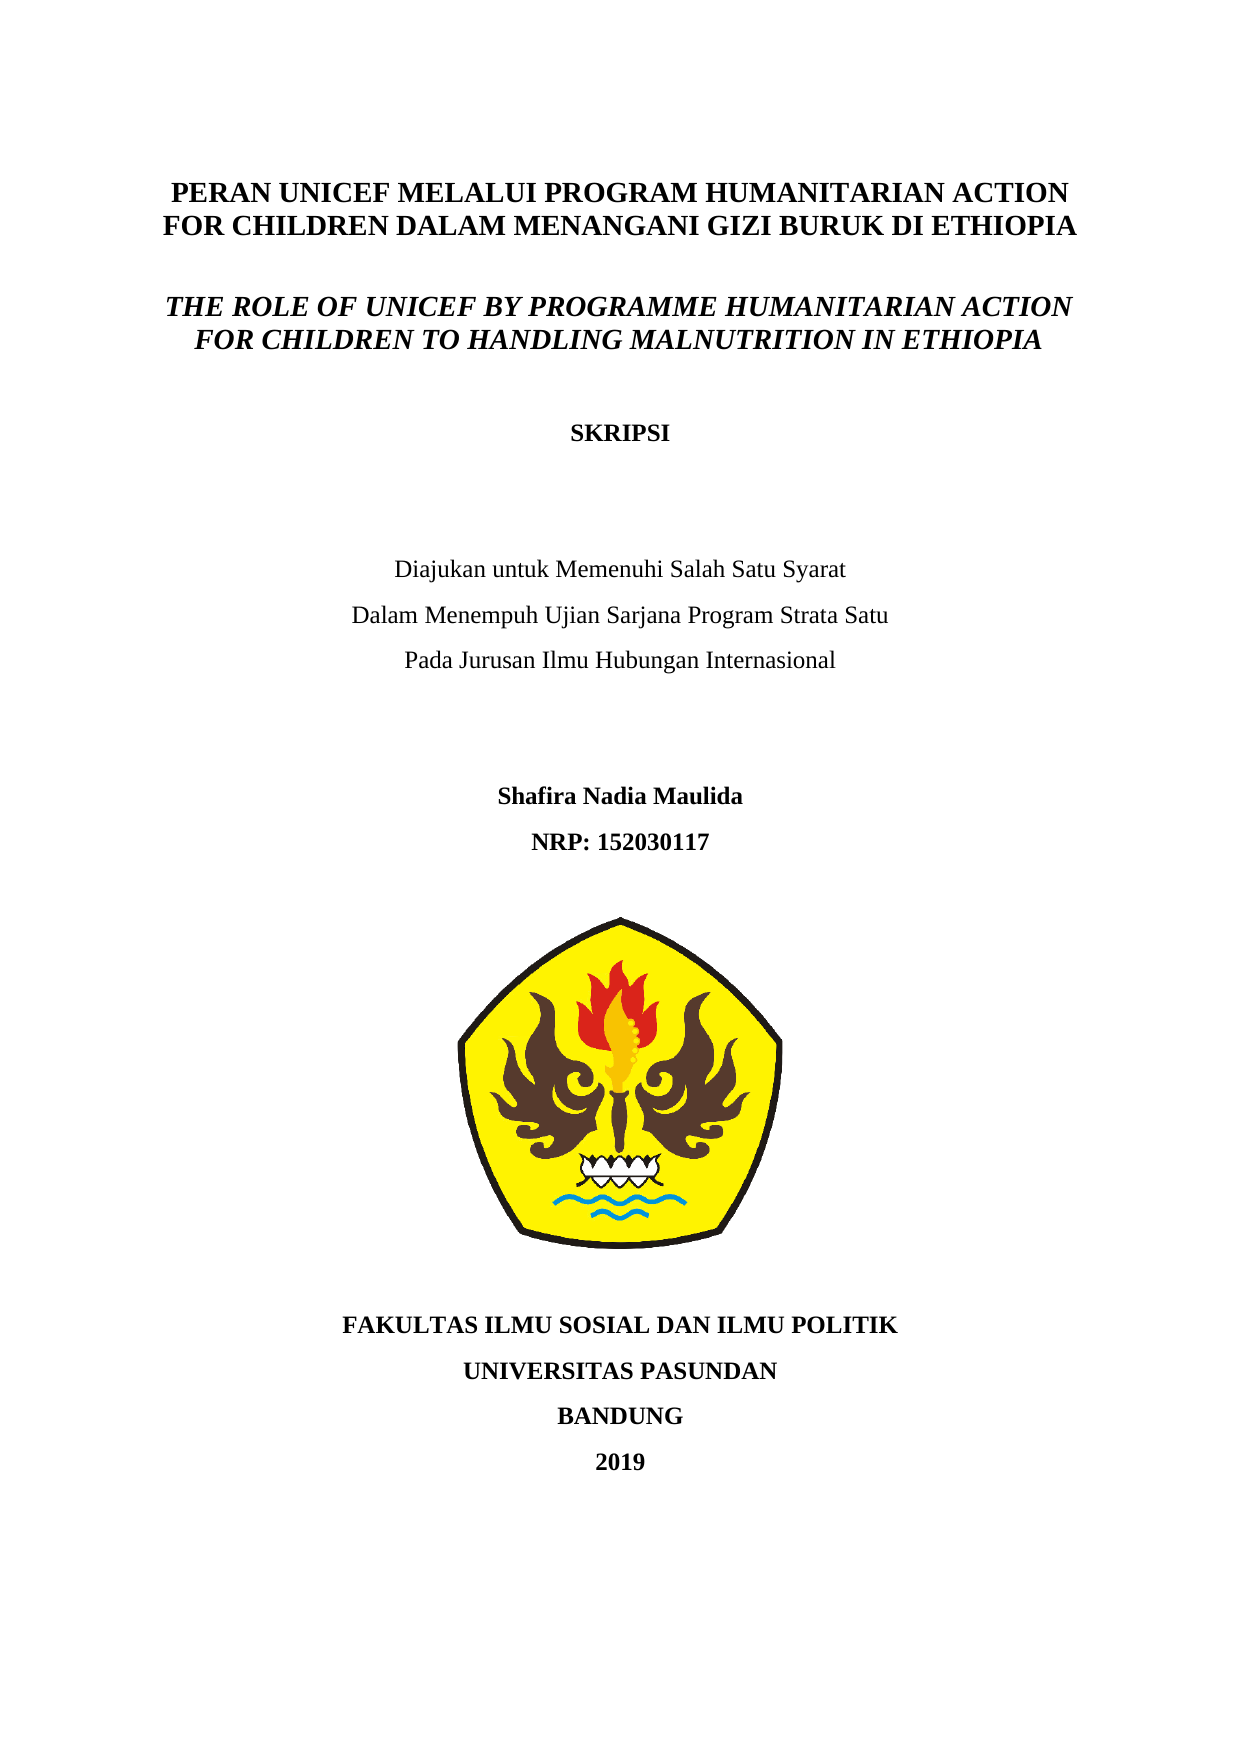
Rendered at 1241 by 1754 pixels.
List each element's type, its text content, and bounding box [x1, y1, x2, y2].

text SKRIPSI [150, 418, 1090, 447]
text Pada Jurusan Ilmu Hubungan Internasional [150, 645, 1090, 674]
text THE ROLE OF UNICEF BY PROGRAMME HUMANITARIAN ACTION FOR CHILDREN TO HANDLING MALNUTRITION IN ETHIOPIA [150, 289, 1090, 356]
text FAKULTAS ILMU SOSIAL DAN ILMU POLITIK [150, 1310, 1090, 1339]
text Diajukan untuk Memenuhi Salah Satu Syarat [150, 554, 1090, 583]
text 2019 [150, 1447, 1090, 1475]
text Dalam Menempuh Ujian Sarjana Program Strata Satu [150, 600, 1090, 628]
text NRP: 152030117 [150, 827, 1090, 856]
text BANDUNG [150, 1401, 1090, 1430]
text UNIVERSITAS PASUNDAN [150, 1356, 1090, 1384]
subtitle PERAN UNICEF MELALUI PROGRAM HUMANITARIAN ACTION FOR CHILDREN DALAM MENANGANI GIZI BURUK DI ETHIOPIA [150, 175, 1090, 242]
text Shafira Nadia Maulida [150, 781, 1090, 810]
picture [457, 917, 783, 1249]
